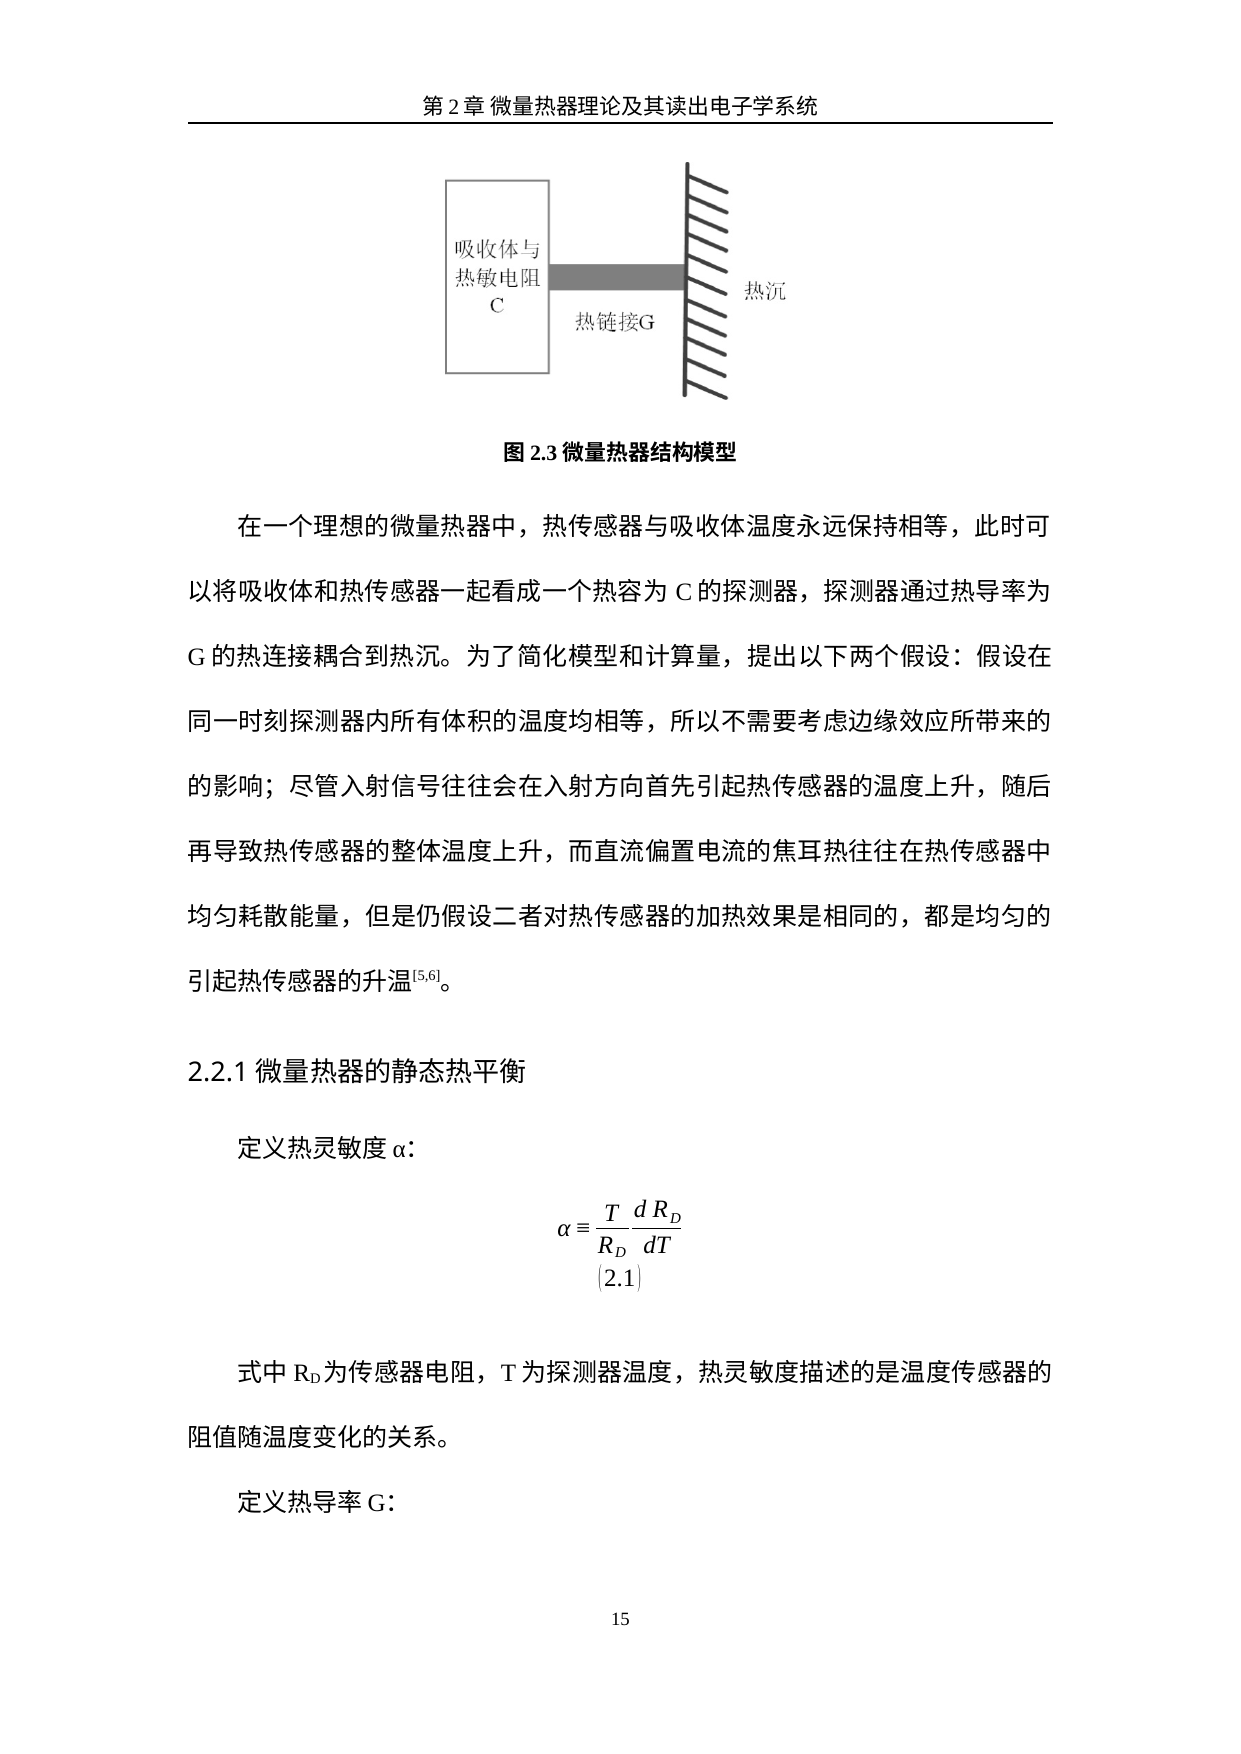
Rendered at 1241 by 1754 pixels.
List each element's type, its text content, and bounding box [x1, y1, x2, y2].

text 图 2.3 微量热器结构模型 [187, 434, 1053, 467]
text 式中RD为传感器电阻，T为探测器温度，热灵敏度描述的是温度传感器的阻值随温度变化的关系。 [187, 1338, 1053, 1468]
text 在一个理想的微量热器中，热传感器与吸收体温度永远保持相等，此时可以将吸收体和热传感器一起看成一个热容为C的探测器，探测器通过热导率为G的热连接耦合到热沉。为了简化模型和计算量，提出以下两个假设：假设在同一时刻探测器内所有体积的温度均相等，所以不需要考虑边缘效应所带来的的影响；尽管入射信号往往会在入射方向首先引起热传感器的温度上升，随后再导致热传感器的整体温度上升，而直流偏置电流的焦耳热往往在热传感器中均匀耗散能量，但是仍假设二者对热传感器的加热效果是相同的，都是均匀的引起热传感器的升温[5,6]。 [187, 492, 1053, 1012]
subtitle 2.2.1 微量热器的静态热平衡 [187, 1037, 1053, 1102]
text 定义热导率G： [187, 1468, 1053, 1533]
text 定义热灵敏度α： [187, 1114, 1053, 1179]
picture [442, 162, 798, 400]
